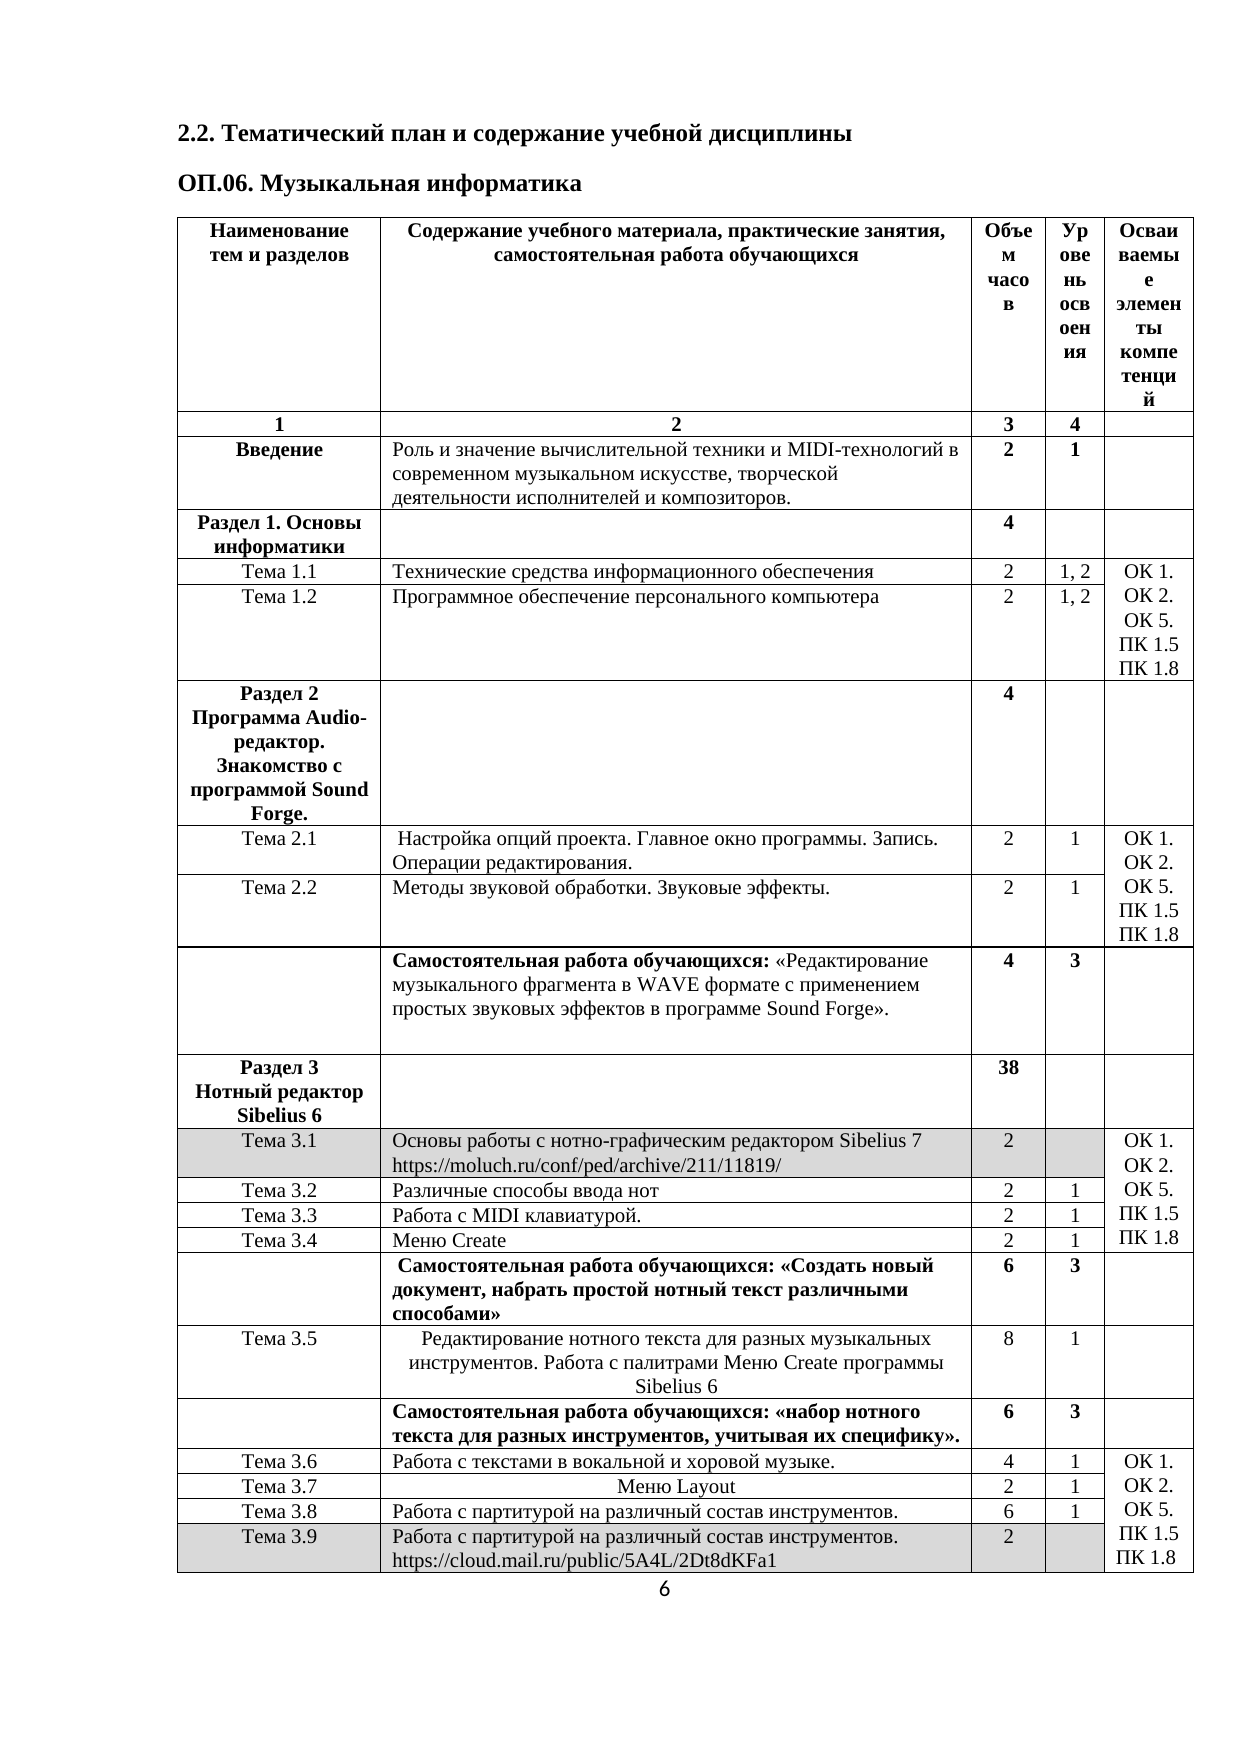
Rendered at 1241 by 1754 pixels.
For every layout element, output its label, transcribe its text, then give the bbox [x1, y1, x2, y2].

table_header Содержание учебного материала, практические занятия, самостоятельная работа обучающихся [381, 218, 971, 411]
table_cell Тема 3.1 [178, 1129, 380, 1177]
table_cell ОК 1. ОК 2. ОК 5. ПК 1.5 ПК 1.8 [1105, 559, 1193, 680]
table_cell 1 [1046, 1228, 1104, 1252]
table_cell 1 [1046, 1326, 1104, 1398]
table_cell 2 [972, 585, 1045, 680]
table_cell 3 [972, 412, 1045, 436]
table_cell Тема 3.6 [178, 1449, 380, 1473]
table_cell 2 [972, 1203, 1045, 1227]
table_cell 1 [1046, 875, 1104, 946]
table_cell Меню Layout [381, 1474, 971, 1498]
table_cell 4 [972, 948, 1045, 1054]
table_cell Введение [178, 437, 380, 509]
table_cell Тема 1.1 [178, 559, 380, 583]
table_cell [178, 1399, 380, 1447]
table_cell 1 [1046, 826, 1104, 874]
table_cell [381, 1055, 971, 1127]
table_cell 6 [972, 1253, 1045, 1325]
table_header Объем часов [972, 218, 1045, 411]
table_cell Редактирование нотного текста для разных музыкальных инструментов. Работа с палитрами Меню Create программы Sibelius 6 [381, 1326, 971, 1398]
table_cell 1 [1046, 1449, 1104, 1473]
table_cell [1105, 1399, 1193, 1447]
table_cell 8 [972, 1326, 1045, 1398]
table_header Уровень освоения [1046, 218, 1104, 411]
table_cell 2 [972, 437, 1045, 509]
table_cell [1105, 437, 1193, 509]
table_cell Тема 1.2 [178, 585, 380, 680]
table_cell Работа с партитурой на различный состав инструментов. [381, 1499, 971, 1523]
text ОП.06. Музыкальная информатика [177, 168, 1152, 196]
table_cell 1 [1046, 1178, 1104, 1202]
table_cell ОК 1. ОК 2. ОК 5. ПК 1.5 ПК 1.8 [1105, 1449, 1193, 1572]
table_cell 4 [972, 681, 1045, 825]
table_cell [1105, 948, 1193, 1054]
table_cell Тема 3.7 [178, 1474, 380, 1498]
table_cell Раздел 2 Программa Audio-редактор. Знакомство с программой Sound Forge. [178, 681, 380, 825]
table_cell Роль и значение вычислительной техники и MIDI-технологий в современном музыкальном искусстве, творческой деятельности исполнителей и композиторов. [381, 437, 971, 509]
table_cell 1, 2 [1046, 585, 1104, 680]
table_cell [381, 510, 971, 558]
table_cell 6 [972, 1399, 1045, 1447]
table_cell 4 [1046, 412, 1104, 436]
table_cell Тема 2.1 [178, 826, 380, 874]
table_cell 4 [972, 1449, 1045, 1473]
table_cell 2 [972, 1524, 1045, 1572]
table_cell [1046, 1055, 1104, 1127]
table_cell Раздел 3 Нотный редактор Sibelius 6 [178, 1055, 380, 1127]
table_cell Меню Create [381, 1228, 971, 1252]
table_cell Тема 3.5 [178, 1326, 380, 1398]
table_cell [381, 681, 971, 825]
table_cell Самостоятельная работа обучающихся: «Создать новый документ, набрать простой нотный текст различными способами» [381, 1253, 971, 1325]
table_cell 2 [972, 1474, 1045, 1498]
table_cell [178, 1253, 380, 1325]
table_cell 2 [972, 875, 1045, 946]
table_cell Работа с МIDI клавиатурой. [381, 1203, 971, 1227]
table_cell [1046, 1129, 1104, 1177]
table_cell ОК 1. ОК 2. ОК 5. ПК 1.5 ПК 1.8 [1105, 826, 1193, 946]
table_cell 6 [972, 1499, 1045, 1523]
table_cell Методы звуковой обработки. Звуковые эффекты. [381, 875, 971, 946]
table_cell 1 [178, 412, 380, 436]
table_cell Тема 2.2 [178, 875, 380, 946]
table_cell 1 [1046, 437, 1104, 509]
table_cell 3 [1046, 1399, 1104, 1447]
table_cell 38 [972, 1055, 1045, 1127]
table_cell 2 [972, 1178, 1045, 1202]
table_cell ОК 1. ОК 2. ОК 5. ПК 1.5 ПК 1.8 [1105, 1129, 1193, 1252]
table_cell Тема 3.9 [178, 1524, 380, 1572]
table_cell Настройка опций проекта. Главное окно программы. Запись. Операции редактирования. [381, 826, 971, 874]
table_cell [1105, 510, 1193, 558]
table_cell [1046, 1524, 1104, 1572]
text 2.2. Тематический план и содержание учебной дисциплины [177, 118, 1152, 147]
table_cell Тема 3.3 [178, 1203, 380, 1227]
table_cell Самостоятельная работа обучающихся: «Редактирование музыкального фрагмента в WAVE формате с применением простых звуковых эффектов в программе Sound Forge». [381, 948, 971, 1054]
table_cell Различные способы ввода нот [381, 1178, 971, 1202]
table_cell [1105, 1253, 1193, 1325]
table_cell 3 [1046, 948, 1104, 1054]
table_cell Работа с текстами в вокальной и хоровой музыке. [381, 1449, 971, 1473]
table_cell [1105, 681, 1193, 825]
table_cell 1 [1046, 1499, 1104, 1523]
table_cell 1 [1046, 1203, 1104, 1227]
table_header Наименование тем и разделов [178, 218, 380, 411]
table_cell Раздел 1. Основы информатики [178, 510, 380, 558]
table_cell Тема 3.8 [178, 1499, 380, 1523]
table_cell 1 [1046, 1474, 1104, 1498]
table_cell [1105, 1055, 1193, 1127]
table_cell 4 [972, 510, 1045, 558]
table_cell Основы работы с нотно-графическим редактором Sibelius 7 https://moluch.ru/conf/ped/archive/211/11819/ [381, 1129, 971, 1177]
table_cell 3 [1046, 1253, 1104, 1325]
table_cell 2 [972, 1129, 1045, 1177]
table_cell Программное обеспечение персонального компьютера [381, 585, 971, 680]
table_cell Тема 3.4 [178, 1228, 380, 1252]
table_cell 1, 2 [1046, 559, 1104, 583]
table_cell Самостоятельная работа обучающихся: «набор нотного текста для разных инструментов, учитывая их специфику». [381, 1399, 971, 1447]
table_cell 2 [972, 826, 1045, 874]
table_cell 2 [381, 412, 971, 436]
table_cell [1046, 681, 1104, 825]
table_cell [1105, 1326, 1193, 1398]
table_cell Тема 3.2 [178, 1178, 380, 1202]
table_cell Работа с партитурой на различный состав инструментов. https://cloud.mail.ru/public/5A4L/2Dt8dKFa1 [381, 1524, 971, 1572]
table_cell Технические средства информационного обеспечения [381, 559, 971, 583]
table_cell [1046, 510, 1104, 558]
table_cell [1105, 412, 1193, 436]
table_cell 2 [972, 1228, 1045, 1252]
table_cell 2 [972, 559, 1045, 583]
table_cell [178, 948, 380, 1054]
table_header Осваиваемые элементы компетенций [1105, 218, 1193, 411]
